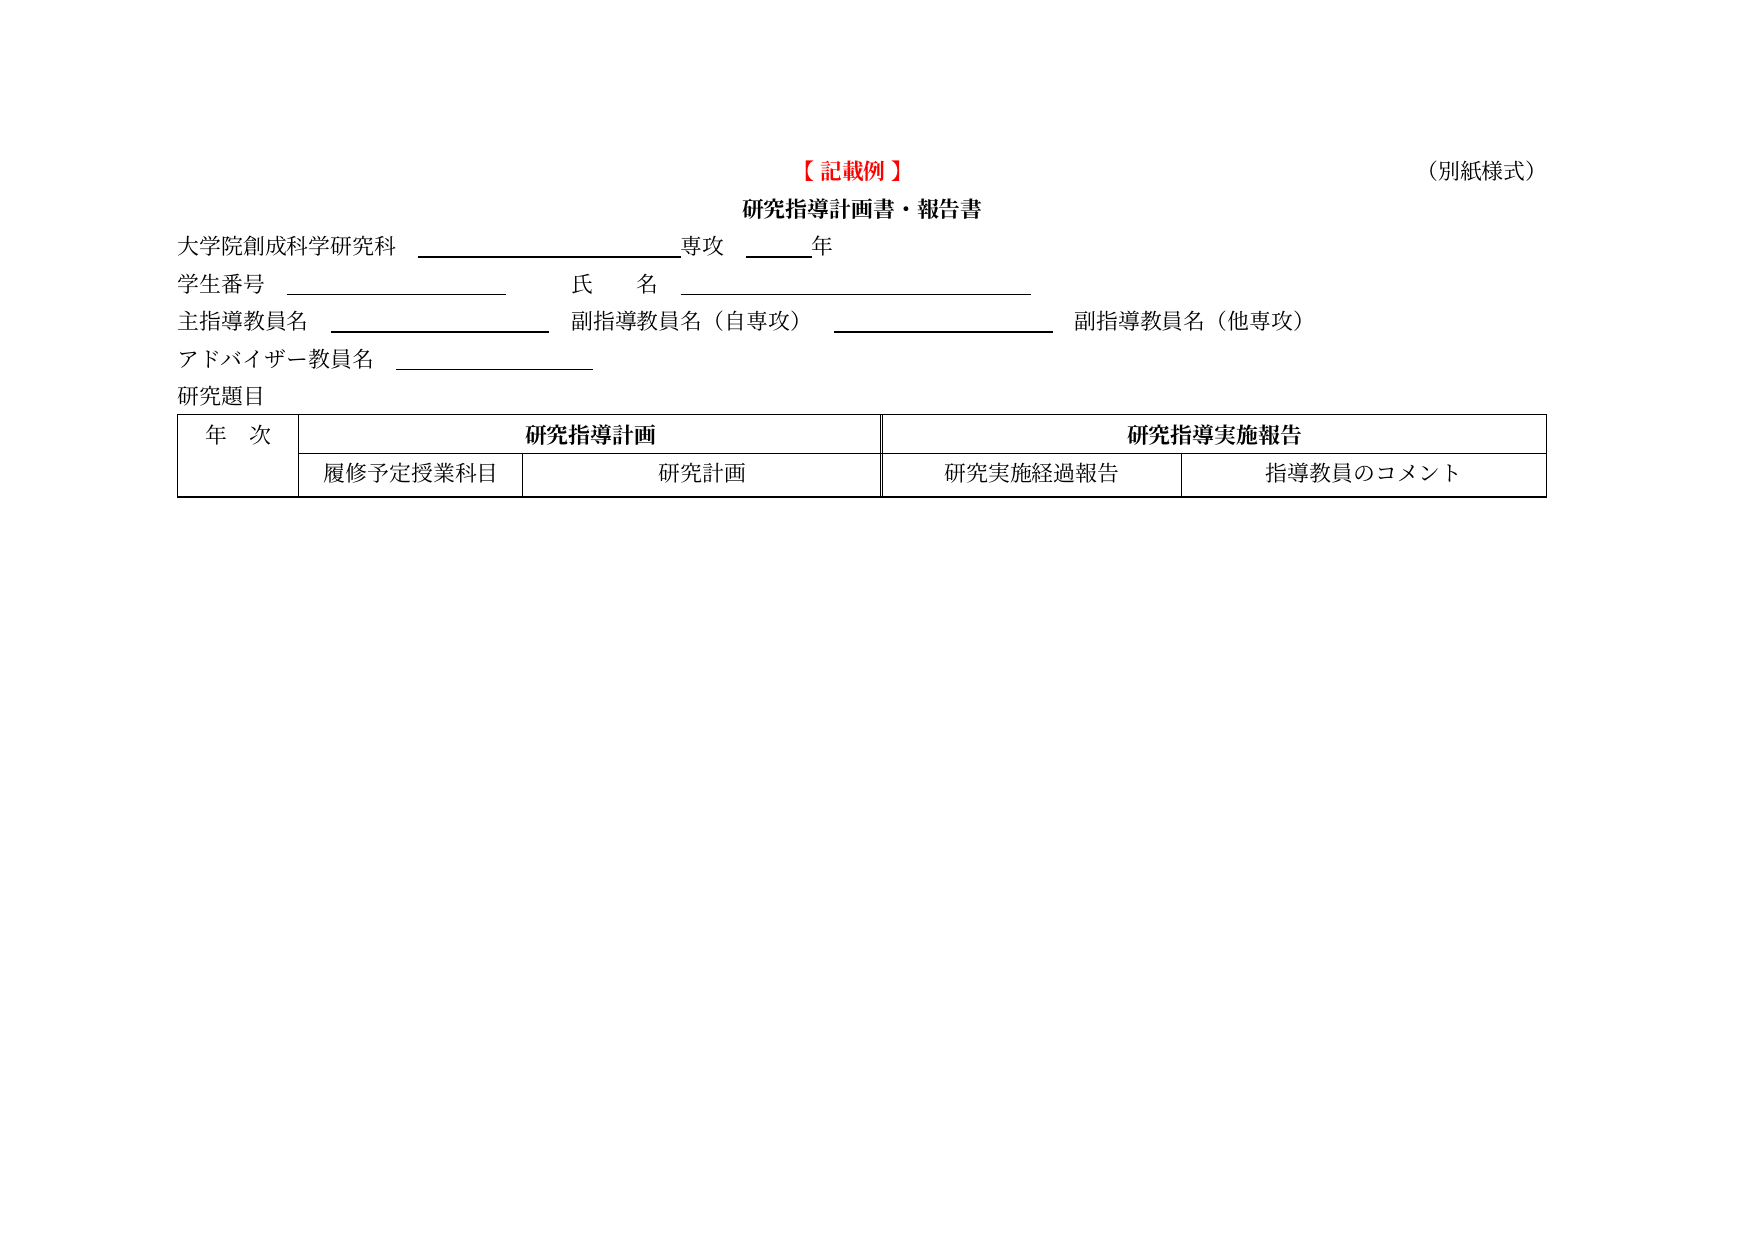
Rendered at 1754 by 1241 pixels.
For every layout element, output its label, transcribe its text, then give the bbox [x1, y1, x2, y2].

text 主指導教員名 副指導教員名（自専攻） 副指導教員名（他専攻） [177, 301, 1547, 339]
table_header 研究指導実施報告 [883, 415, 1546, 452]
table_cell 研究計画 [523, 454, 880, 496]
table_cell 研究実施経過報告 [883, 454, 1181, 496]
text アドバイザー教員名 [177, 339, 1547, 376]
table_cell 指導教員のコメント [1182, 454, 1546, 496]
text 大学院創成科学研究科 専攻 年 [177, 226, 1547, 264]
text 学生番号 氏 名 [177, 264, 1547, 301]
text 【 記載例 】 （別紙様式） [177, 151, 1547, 189]
text 研究題目 [177, 376, 1547, 414]
table_cell 履修予定授業科目 [299, 454, 522, 496]
text 研究指導計画書・報告書 [177, 189, 1547, 226]
table_header 研究指導計画 [299, 415, 880, 452]
table_header 年 次 [178, 415, 298, 496]
